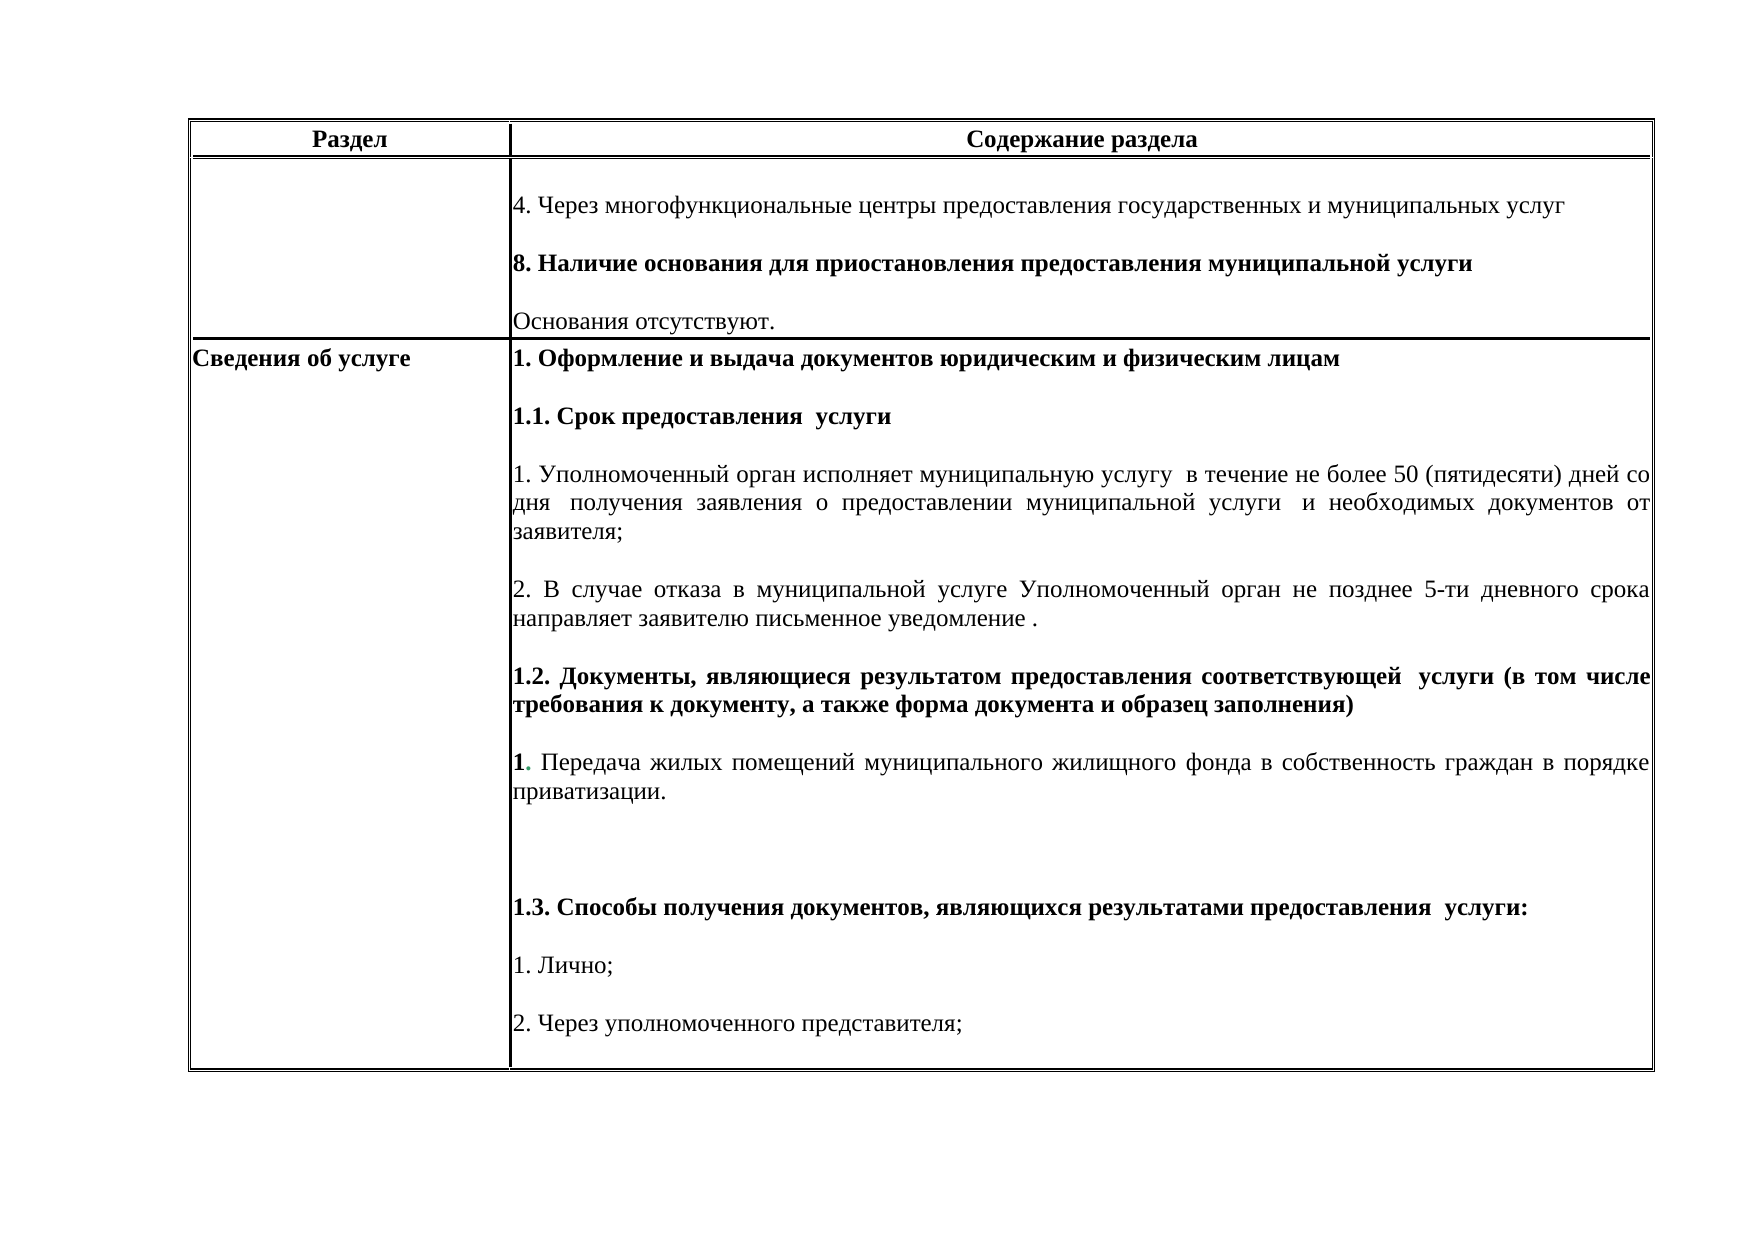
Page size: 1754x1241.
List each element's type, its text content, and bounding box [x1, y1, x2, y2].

table_header Содержание раздела [510, 122, 1652, 155]
table_header Раздел [191, 120, 510, 155]
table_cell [510, 337, 1652, 1068]
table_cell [191, 155, 509, 337]
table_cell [512, 155, 1652, 337]
table_cell Сведения об услуге [191, 337, 510, 1068]
